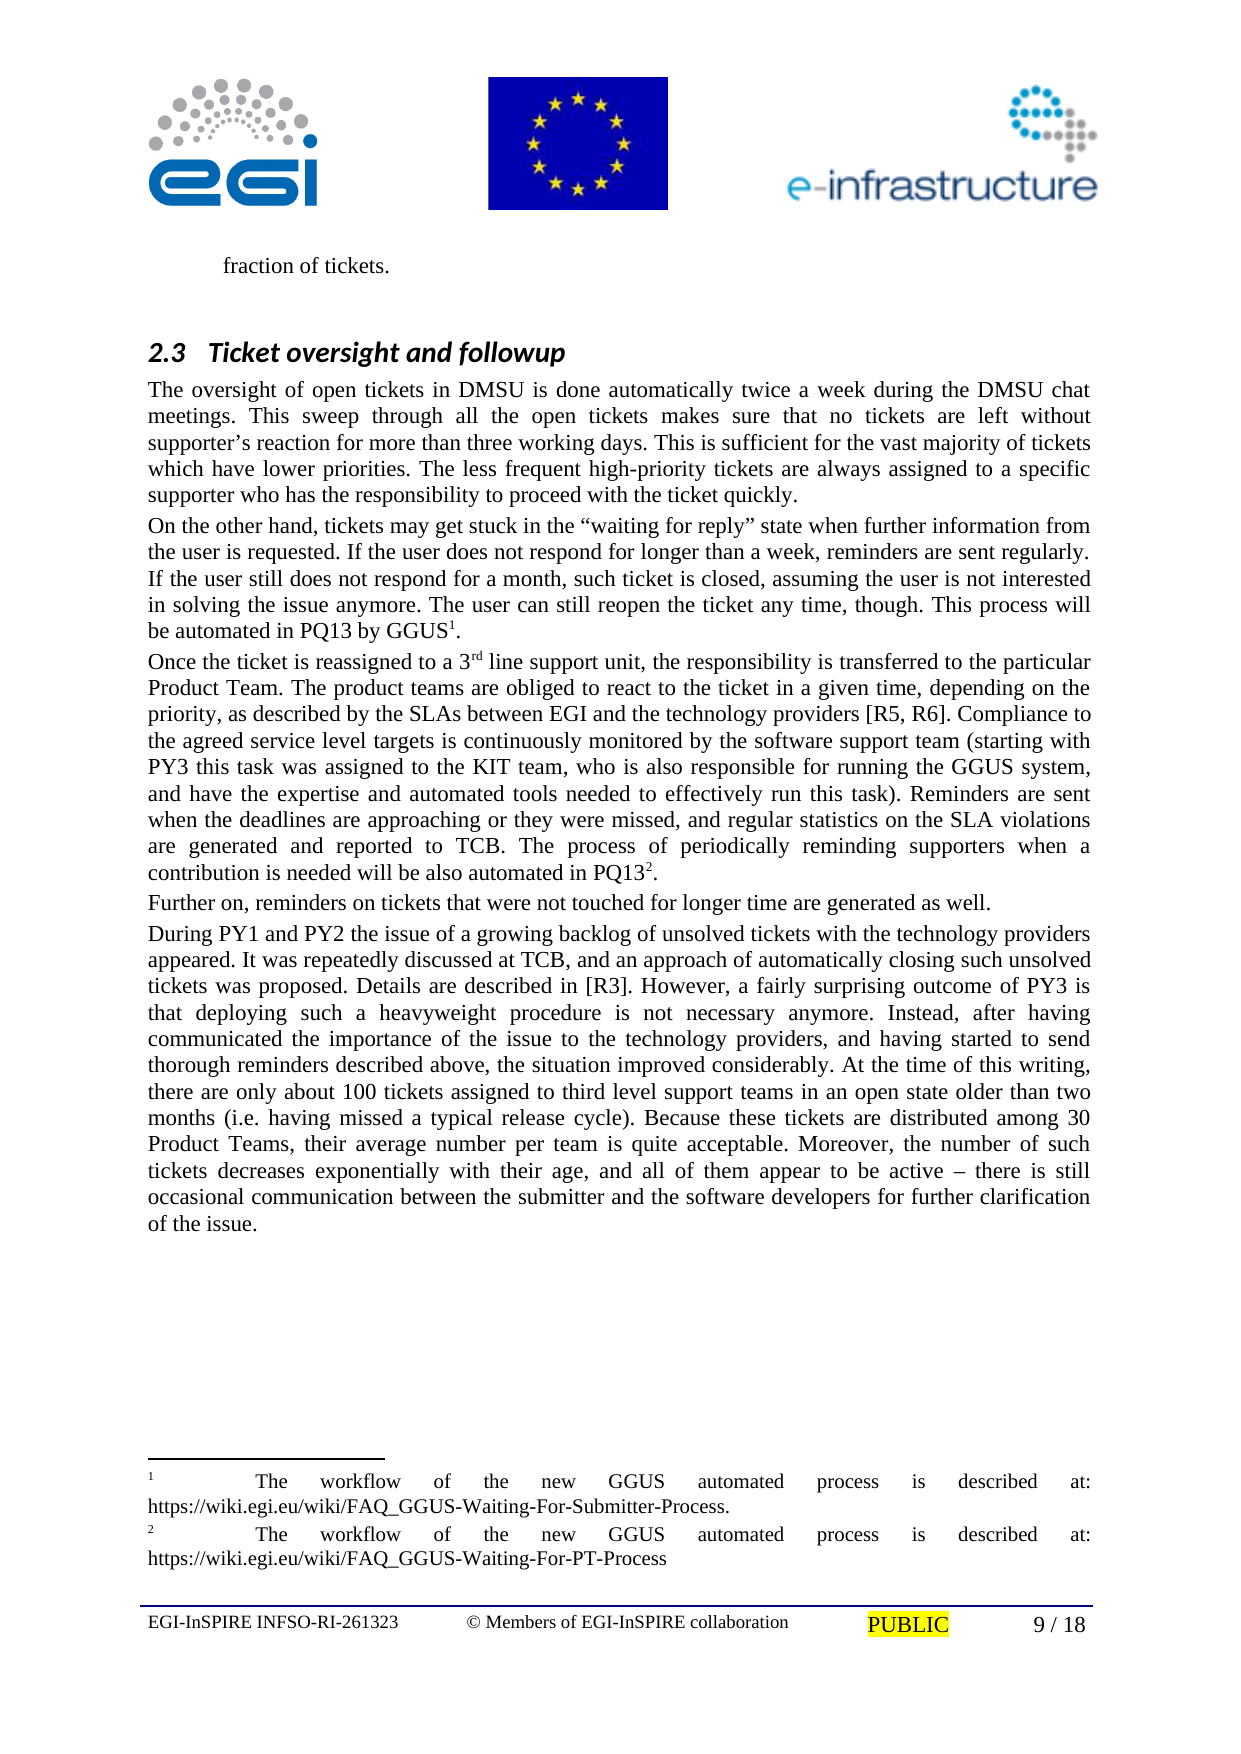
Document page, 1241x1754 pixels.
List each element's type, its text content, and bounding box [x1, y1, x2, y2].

text On the other hand, tickets may get stuck in the “waiting for reply” state when further information from the user is requested. If the user does not respond for longer than a week, reminders are sent regularly. If the user still does not respond for a month, such ticket is closed, assuming the user is not interested in solving the issue anymore. The user can still reopen the ticket any time, though. This process will be automated in PQ13 by GGUS. [148, 512, 1092, 644]
text Further on, reminders on tickets that were not touched for longer time are generated as well. [148, 889, 1092, 916]
text The oversight of open tickets in DMSU is done automatically twice a week during the DMSU chat meetings. This sweep through all the open tickets makes sure that no tickets are left without supporter’s reaction for more than three working days. This is sufficient for the vast majority of tickets which have lower priorities. The less frequent high-priority tickets are always assigned to a specific supporter who has the responsibility to proceed with the ticket quickly. [148, 376, 1092, 508]
picture [488, 77, 668, 210]
subtitle Ticket oversight and followup [148, 334, 1092, 370]
picture [780, 77, 1106, 210]
text Once the ticket is reassigned to a 3rd line support unit, the responsibility is transferred to the particular Product Team. The product teams are obliged to react to the ticket in a given time, depending on the priority, as described by the SLAs between EGI and the technology providers [R5, R6]. Compliance to the agreed service level targets is continuously monitored by the software support team (starting with PY3 this task was assigned to the KIT team, who is also responsible for running the GGUS system, and have the expertise and automated tools needed to effectively run this task). Reminders are sent when the deadlines are approaching or they were missed, and regular statistics on the SLA violations are generated and reported to TCB. The process of periodically reminding supporters when a contribution is needed will be also automated in PQ13. [148, 648, 1092, 885]
text During PY1 and PY2 the issue of a growing backlog of unsolved tickets with the technology providers appeared. It was repeatedly discussed at TCB, and an approach of automatically closing such unsolved tickets was proposed. Details are described in [R3]. However, a fairly surprising outcome of PY3 is that deploying such a heavyweight procedure is not necessary anymore. Instead, after having communicated the importance of the issue to the technology providers, and having started to send thorough reminders described above, the situation improved considerably. At the time of this writing, there are only about 100 tickets assigned to third level support teams in an open state older than two months (i.e. having missed a typical release cycle). Because these tickets are distributed among 30 Product Teams, their average number per team is quite acceptable. Moreover, the number of such tickets decreases exponentially with their age, and all of them appear to be active – there is still occasional communication between the submitter and the software developers for further clarification of the issue. [148, 920, 1092, 1236]
picture [147, 77, 318, 208]
